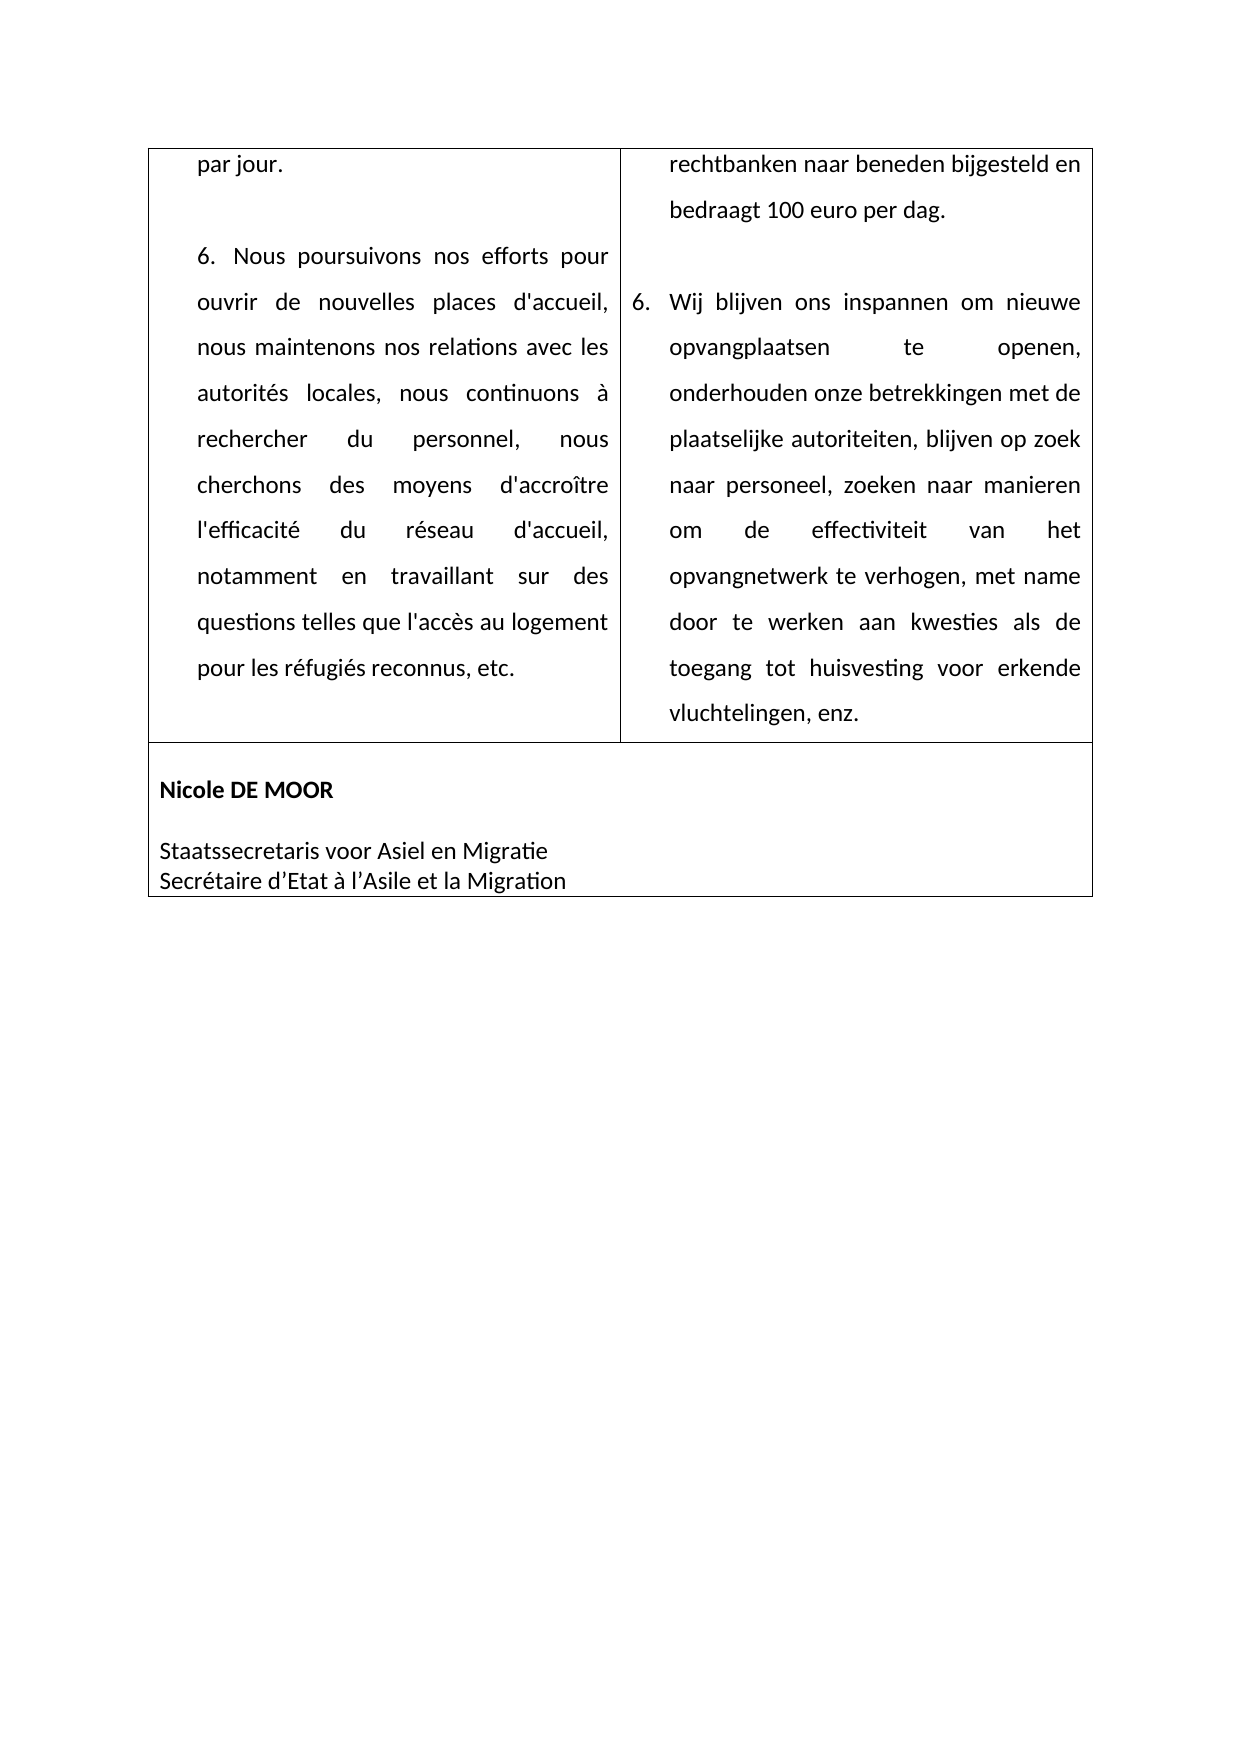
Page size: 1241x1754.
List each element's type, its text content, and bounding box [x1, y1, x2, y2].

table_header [621, 149, 1092, 742]
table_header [149, 149, 620, 742]
table_cell Nicole DE MOOR Staatssecretaris voor Asiel en Migratie Secrétaire d’Etat à l’Asile et la Migration [149, 743, 1092, 896]
